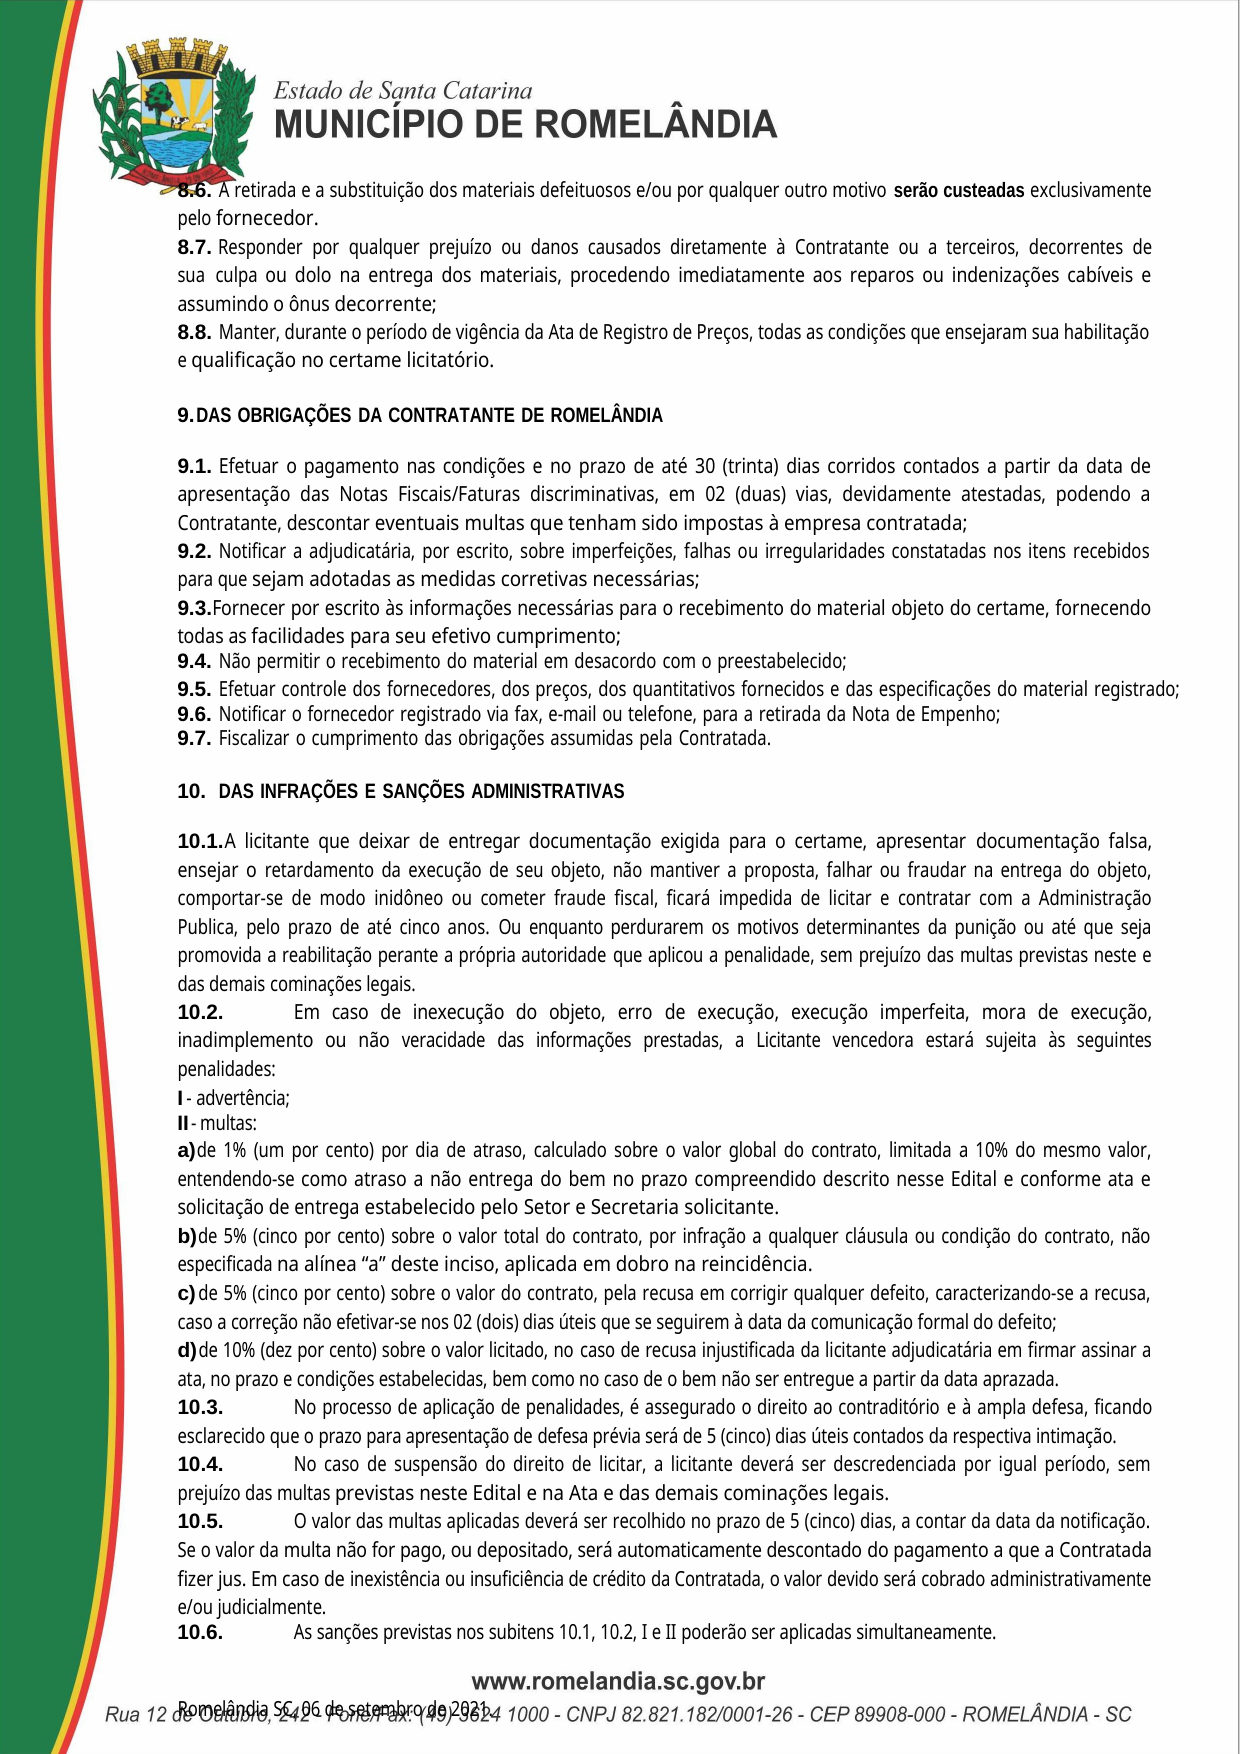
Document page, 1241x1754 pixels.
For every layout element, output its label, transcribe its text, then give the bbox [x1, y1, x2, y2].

list de 10% (dez por cento) sobre o valor licitado, no caso de recusa injustificada da licitante adjudicatária em firmar assinar a ata, no prazo e condições estabelecidas, bem como no caso de o bem não ser entregue a partir da data aprazada. [177, 1336, 1152, 1392]
list - advertência; [177, 1083, 1186, 1111]
list Responder por qualquer prejuízo ou danos causados diretamente à Contratante ou a terceiros, decorrentes de sua culpa ou dolo na entrega dos materiais, procedendo imediatamente aos reparos ou indenizações cabíveis e assumindo o ônus decorrente; [177, 232, 1152, 317]
list Em caso de inexecução do objeto, erro de execução, execução imperfeita, mora de execução, inadimplemento ou não veracidade das informações prestadas, a Licitante vencedora estará sujeita às seguintes penalidades: [177, 997, 1152, 1082]
list Fornecer por escrito às informações necessárias para o recebimento do material objeto do certame, fornecendo todas as facilidades para seu efetivo cumprimento; [177, 593, 1152, 650]
list Efetuar o pagamento nas condições e no prazo de até 30 (trinta) dias corridos contados a partir da data de apresentação das Notas Fiscais/Faturas discriminativas, em 02 (duas) vias, devidamente atestadas, podendo a Contratante, descontar eventuais multas que tenham sido impostas à empresa contratada; [177, 451, 1152, 536]
list de 5% (cinco por cento) sobre o valor do contrato, pela recusa em corrigir qualquer defeito, caracterizando-se a recusa, caso a correção não efetivar-se nos 02 (dois) dias úteis que se seguirem à data da comunicação formal do defeito; [177, 1278, 1152, 1335]
list A retirada e a substituição dos materiais defeituosos e/ou por qualquer outro motivo serão custeadas exclusivamente pelo fornecedor. [177, 175, 1152, 232]
list Notificar o fornecedor registrado via fax, e-mail ou telefone, para a retirada da Nota de Empenho; [177, 702, 1186, 726]
list de 1% (um por cento) por dia de atraso, calculado sobre o valor global do contrato, limitada a 10% do mesmo valor, entendendo-se como atraso a não entrega do bem no prazo compreendido descrito nesse Edital e conforme ata e solicitação de entrega estabelecido pelo Setor e Secretaria solicitante. [177, 1135, 1152, 1221]
list No processo de aplicação de penalidades, é assegurado o direito ao contraditório e à ampla defesa, ficando esclarecido que o prazo para apresentação de defesa prévia será de 5 (cinco) dias úteis contados da respectiva intimação. [177, 1392, 1152, 1449]
list Efetuar controle dos fornecedores, dos preços, dos quantitativos fornecidos e das especificações do material registrado; [177, 674, 1186, 702]
list - multas: [177, 1111, 1186, 1135]
subtitle DAS OBRIGAÇÕES DA CONTRATANTE DE ROMELÂNDIA [177, 403, 1186, 427]
subtitle DAS INFRAÇÕES E SANÇÕES ADMINISTRATIVAS [177, 778, 1186, 802]
text Romelândia SC, 06 de setembro de 2021. [177, 1694, 1186, 1723]
list Não permitir o recebimento do material em desacordo com o preestabelecido; [177, 650, 1186, 673]
list Manter, durante o período de vigência da Ata de Registro de Preços, todas as condições que ensejaram sua habilitação e qualificação no certame licitatório. [177, 317, 1152, 374]
list O valor das multas aplicadas deverá ser recolhido no prazo de 5 (cinco) dias, a contar da data da notificação. Se o valor da multa não for pago, ou depositado, será automaticamente descontado do pagamento a que a Contratada fizer jus. Em caso de inexistência ou insuficiência de crédito da Contratada, o valor devido será cobrado administrativamente e/ou judicialmente. [177, 1507, 1152, 1621]
picture [0, 0, 1240, 1754]
list Fiscalizar o cumprimento das obrigações assumidas pela Contratada. [177, 726, 1186, 750]
list Notificar a adjudicatária, por escrito, sobre imperfeições, falhas ou irregularidades constatadas nos itens recebidos para que sejam adotadas as medidas corretivas necessárias; [177, 536, 1152, 593]
list A licitante que deixar de entregar documentação exigida para o certame, apresentar documentação falsa, ensejar o retardamento da execução de seu objeto, não mantiver a proposta, falhar ou fraudar na entrega do objeto, comportar-se de modo inidôneo ou cometer fraude fiscal, ficará impedida de licitar e contratar com a Administração Publica, pelo prazo de até cinco anos. Ou enquanto perdurarem os motivos determinantes da punição ou até que seja promovida a reabilitação perante a própria autoridade que aplicou a penalidade, sem prejuízo das multas previstas neste e das demais cominações legais. [177, 826, 1152, 997]
list As sanções previstas nos subitens 10.1, 10.2, I e II poderão ser aplicadas simultaneamente. [177, 1621, 1186, 1644]
list de 5% (cinco por cento) sobre o valor total do contrato, por infração a qualquer cláusula ou condição do contrato, não especificada na alínea “a” deste inciso, aplicada em dobro na reincidência. [177, 1221, 1152, 1278]
list No caso de suspensão do direito de licitar, a licitante deverá ser descredenciada por igual período, sem prejuízo das multas previstas neste Edital e na Ata e das demais cominações legais. [177, 1449, 1152, 1506]
